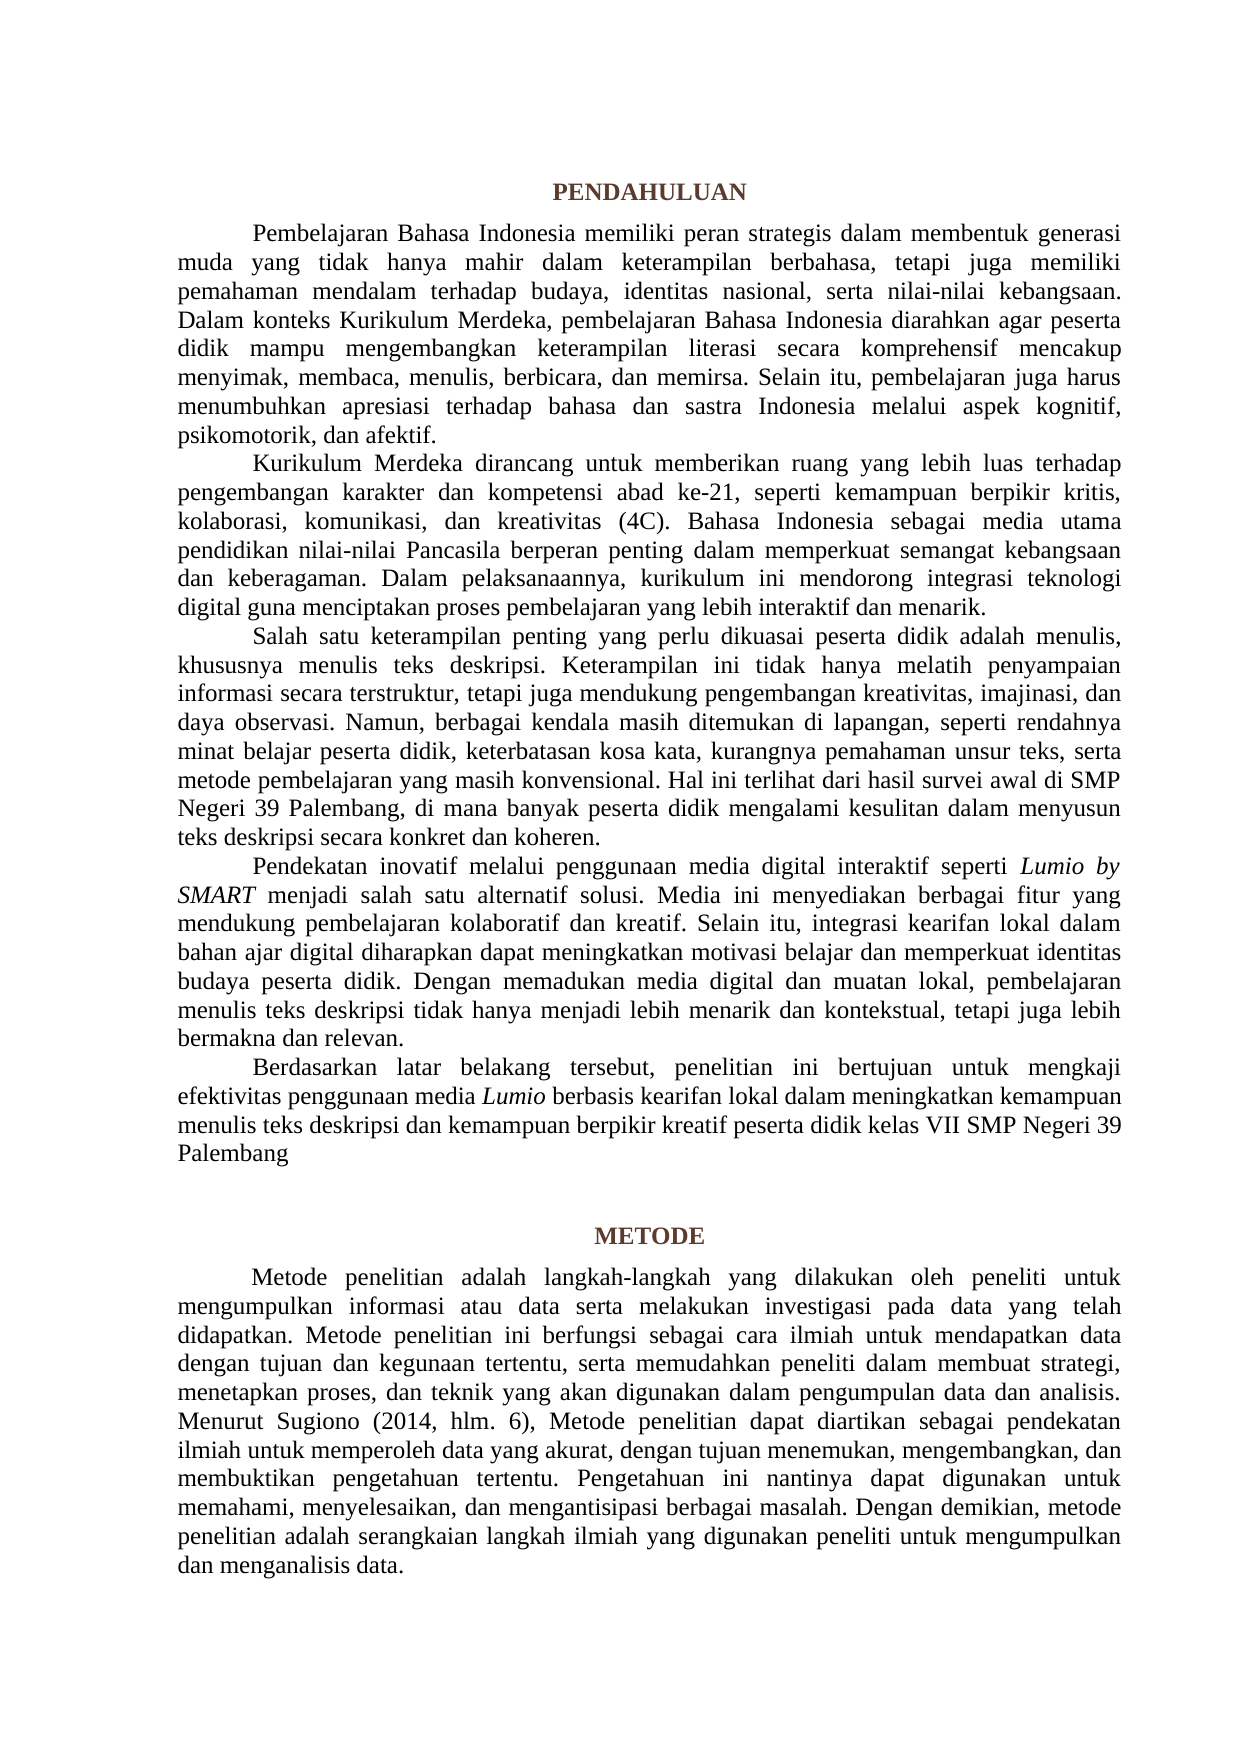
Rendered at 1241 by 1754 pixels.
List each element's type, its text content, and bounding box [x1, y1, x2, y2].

text Metode penelitian adalah langkah-langkah yang dilakukan oleh peneliti untuk mengumpulkan informasi atau data serta melakukan investigasi pada data yang telah didapatkan. Metode penelitian ini berfungsi sebagai cara ilmiah untuk mendapatkan data dengan tujuan dan kegunaan tertentu, serta memudahkan peneliti dalam membuat strategi, menetapkan proses, dan teknik yang akan digunakan dalam pengumpulan data dan analisis. Menurut Sugiono (2014, hlm. 6), Metode penelitian dapat diartikan sebagai pendekatan ilmiah untuk memperoleh data yang akurat, dengan tujuan menemukan, mengembangkan, dan membuktikan pengetahuan tertentu. Pengetahuan ini nantinya dapat digunakan untuk memahami, menyelesaikan, dan mengantisipasi berbagai masalah. Dengan demikian, metode penelitian adalah serangkaian langkah ilmiah yang digunakan peneliti untuk mengumpulkan dan menganalisis data. [177, 1262, 1122, 1578]
text Salah satu keterampilan penting yang perlu dikuasai peserta didik adalah menulis, khususnya menulis teks deskripsi. Keterampilan ini tidak hanya melatih penyampaian informasi secara terstruktur, tetapi juga mendukung pengembangan kreativitas, imajinasi, dan daya observasi. Namun, berbagai kendala masih ditemukan di lapangan, seperti rendahnya minat belajar peserta didik, keterbatasan kosa kata, kurangnya pemahaman unsur teks, serta metode pembelajaran yang masih konvensional. Hal ini terlihat dari hasil survei awal di SMP Negeri 39 Palembang, di mana banyak peserta didik mengalami kesulitan dalam menyusun teks deskripsi secara konkret dan koheren. [177, 621, 1122, 851]
text Pendekatan inovatif melalui penggunaan media digital interaktif seperti Lumio by SMART menjadi salah satu alternatif solusi. Media ini menyediakan berbagai fitur yang mendukung pembelajaran kolaboratif dan kreatif. Selain itu, integrasi kearifan lokal dalam bahan ajar digital diharapkan dapat meningkatkan motivasi belajar dan memperkuat identitas budaya peserta didik. Dengan memadukan media digital dan muatan lokal, pembelajaran menulis teks deskripsi tidak hanya menjadi lebih menarik dan kontekstual, tetapi juga lebih bermakna dan relevan. [177, 851, 1122, 1052]
text METODE [177, 1221, 1122, 1250]
text Kurikulum Merdeka dirancang untuk memberikan ruang yang lebih luas terhadap pengembangan karakter dan kompetensi abad ke-21, seperti kemampuan berpikir kritis, kolaborasi, komunikasi, dan kreativitas (4C). Bahasa Indonesia sebagai media utama pendidikan nilai-nilai Pancasila berperan penting dalam memperkuat semangat kebangsaan dan keberagaman. Dalam pelaksanaannya, kurikulum ini mendorong integrasi teknologi digital guna menciptakan proses pembelajaran yang lebih interaktif dan menarik. [177, 448, 1122, 621]
text Berdasarkan latar belakang tersebut, penelitian ini bertujuan untuk mengkaji efektivitas penggunaan media Lumio berbasis kearifan lokal dalam meningkatkan kemampuan menulis teks deskripsi dan kemampuan berpikir kreatif peserta didik kelas VII SMP Negeri 39 Palembang [177, 1052, 1122, 1167]
text PENDAHULUAN [177, 177, 1122, 206]
text Pembelajaran Bahasa Indonesia memiliki peran strategis dalam membentuk generasi muda yang tidak hanya mahir dalam keterampilan berbahasa, tetapi juga memiliki pemahaman mendalam terhadap budaya, identitas nasional, serta nilai-nilai kebangsaan. Dalam konteks Kurikulum Merdeka, pembelajaran Bahasa Indonesia diarahkan agar peserta didik mampu mengembangkan keterampilan literasi secara komprehensif mencakup menyimak, membaca, menulis, berbicara, dan memirsa. Selain itu, pembelajaran juga harus menumbuhkan apresiasi terhadap bahasa dan sastra Indonesia melalui aspek kognitif, psikomotorik, dan afektif. [177, 218, 1122, 448]
